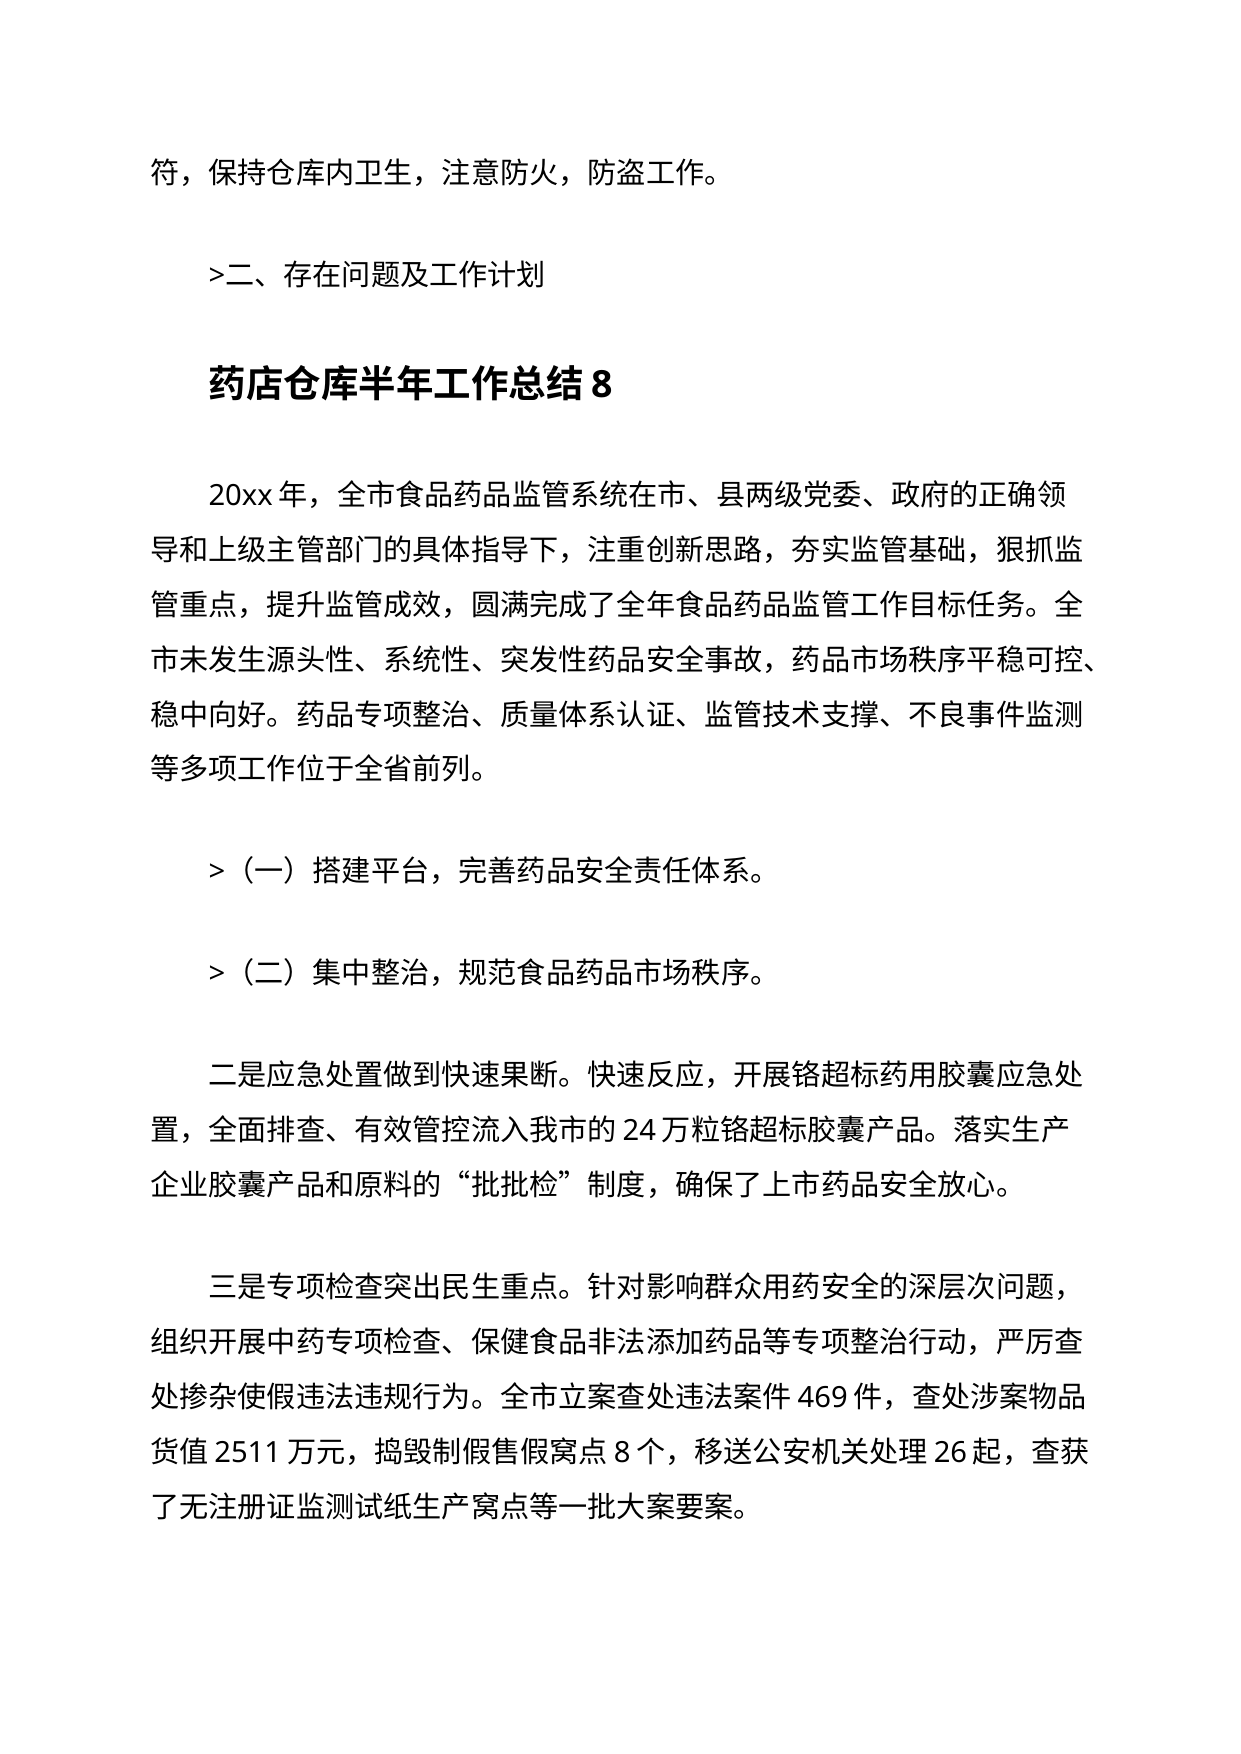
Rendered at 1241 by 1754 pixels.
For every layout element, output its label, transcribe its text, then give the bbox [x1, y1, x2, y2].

text >（一）搭建平台，完善药品安全责任体系。 [150, 848, 1090, 890]
text 20xx年，全市食品药品监管系统在市、县两级党委、政府的正确领导和上级主管部门的具体指导下，注重创新思路，夯实监管基础，狠抓监管重点，提升监管成效，圆满完成了全年食品药品监管工作目标任务。全市未发生源头性、系统性、突发性药品安全事故，药品市场秩序平稳可控、稳中向好。药品专项整治、质量体系认证、监管技术支撑、不良事件监测等多项工作位于全省前列。 [150, 471, 1090, 788]
text 三是专项检查突出民生重点。针对影响群众用药安全的深层次问题，组织开展中药专项检查、保健食品非法添加药品等专项整治行动，严厉查处掺杂使假违法违规行为。全市立案查处违法案件469件，查处涉案物品货值2511万元，捣毁制假售假窝点8个，移送公安机关处理26起，查获了无注册证监测试纸生产窝点等一批大案要案。 [150, 1263, 1090, 1525]
text 二是应急处置做到快速果断。快速反应，开展铬超标药用胶囊应急处置，全面排查、有效管控流入我市的24万粒铬超标胶囊产品。落实生产企业胶囊产品和原料的“批批检”制度，确保了上市药品安全放心。 [150, 1052, 1090, 1204]
text >（二）集中整治，规范食品药品市场秩序。 [150, 950, 1090, 992]
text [150, 150, 1090, 192]
text >二、存在问题及工作计划 [150, 252, 1090, 294]
text 药店仓库半年工作总结8 [150, 354, 1090, 408]
